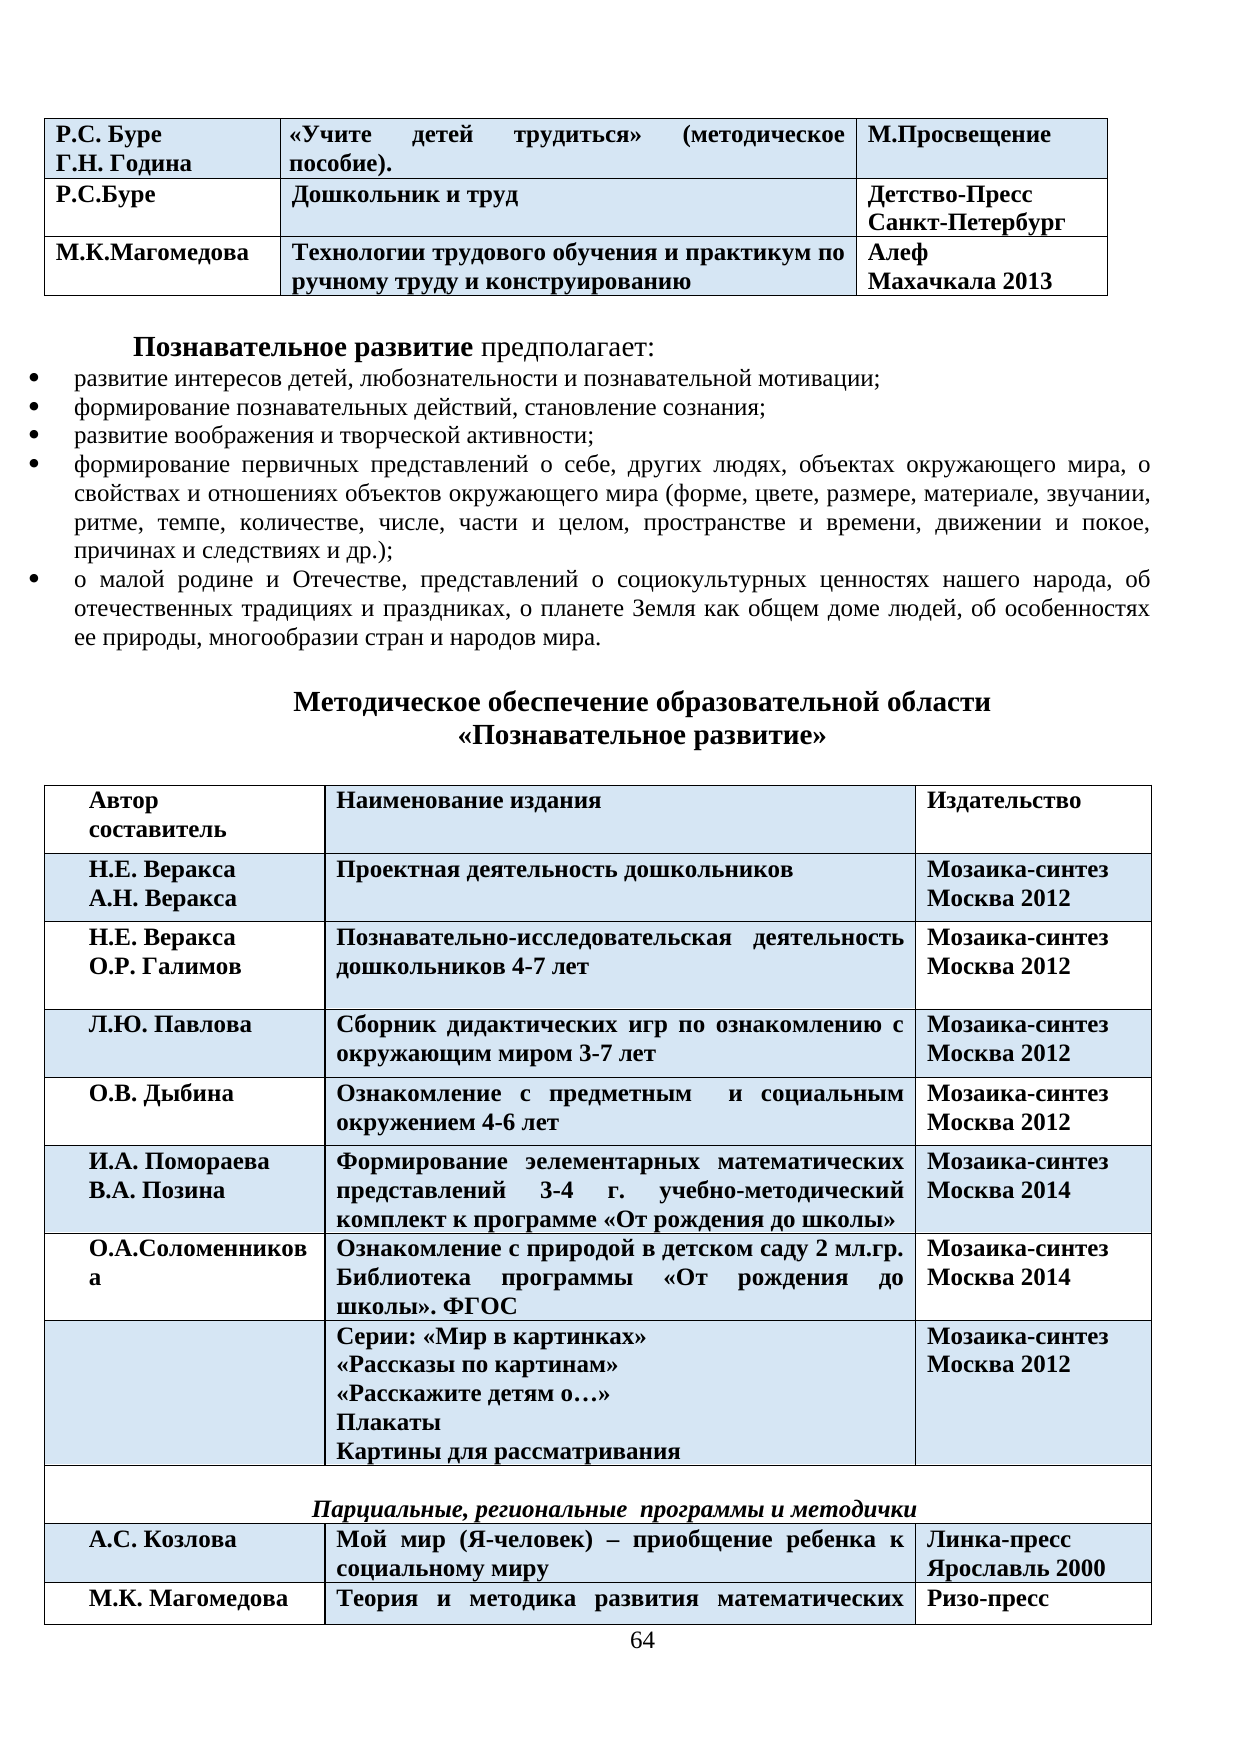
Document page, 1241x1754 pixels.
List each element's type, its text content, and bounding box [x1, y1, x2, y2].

table_header Издательство [916, 786, 1151, 853]
table_cell Мой мир (Я-человек) – приобщение ребенка к социальному миру [326, 1524, 915, 1582]
table_cell Мозаика-синтез Москва 2012 [916, 1321, 1151, 1464]
text «Познавательное развитие» [133, 717, 1152, 751]
table_cell Познавательно-исследовательская деятельность дошкольников 4-7 лет [326, 922, 915, 1008]
table_cell Н.Е. Веракса А.Н. Веракса [45, 854, 324, 921]
text Методическое обеспечение образовательной области [133, 684, 1152, 717]
table_cell О.В. Дыбина [45, 1078, 324, 1145]
text Познавательное развитие предполагает: [133, 329, 1152, 363]
table_cell О.А.Соломенникова [45, 1234, 324, 1320]
table_cell Л.Ю. Павлова [45, 1010, 324, 1077]
table_cell Р.С.Буре [45, 179, 280, 236]
table_cell Алеф Махачкала 2013 [857, 237, 1107, 295]
table_cell М.К.Магомедова [45, 237, 280, 295]
table_header Наименование издания [326, 786, 915, 853]
table_cell Технологии трудового обучения и практикум по ручному труду и конструированию [281, 237, 856, 295]
table_header Автор составитель [45, 786, 324, 853]
table_cell Линка-пресс Ярославль 2000 [916, 1524, 1151, 1582]
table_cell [916, 1583, 1151, 1624]
table_cell Проектная деятельность дошкольников [326, 854, 915, 921]
table_cell [45, 1321, 324, 1464]
list формирование познавательных действий, становление сознания; [29, 392, 1152, 420]
list развитие воображения и творческой активности; [29, 420, 1152, 449]
table_cell Мозаика-синтез Москва 2012 [916, 1078, 1151, 1145]
table_cell И.А. Помораева В.А. Позина [45, 1146, 324, 1232]
table_cell А.С. Козлова [45, 1524, 324, 1582]
list развитие интересов детей, любознательности и познавательной мотивации; [29, 363, 1152, 392]
table_cell М.Просвещение [857, 119, 1107, 178]
table_cell Н.Е. Веракса О.Р. Галимов [45, 922, 324, 1008]
table_cell Дошкольник и труд [281, 179, 856, 236]
table_cell Р.С. Буре Г.Н. Година [45, 119, 280, 178]
table_cell Детство-Пресс Санкт-Петербург [857, 179, 1107, 236]
table_cell М.К. Магомедова [45, 1583, 324, 1624]
table_cell Сборник дидактических игр по ознакомлению с окружающим миром 3-7 лет [326, 1010, 915, 1077]
table_cell Мозаика-синтез Москва 2012 [916, 854, 1151, 921]
table_cell Мозаика-синтез Москва 2014 [916, 1146, 1151, 1232]
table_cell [326, 1583, 915, 1624]
table_cell Парциальные, региональные программы и методички [45, 1466, 1151, 1523]
table_cell Мозаика-синтез Москва 2012 [916, 922, 1151, 1008]
table_cell Мозаика-синтез Москва 2014 [916, 1234, 1151, 1320]
list о малой родине и Отечестве, представлений о социокультурных ценностях нашего народа, об отечественных традициях и праздниках, о планете Земля как общем доме людей, об особенностях ее природы, многообразии стран и народов мира. [29, 564, 1152, 650]
table_cell Мозаика-синтез Москва 2012 [916, 1010, 1151, 1077]
table_cell Ознакомление с предметным и социальным окружением 4-6 лет [326, 1078, 915, 1145]
table_cell «Учите детей трудиться» (методическое пособие). [281, 119, 856, 178]
table_cell Серии: «Мир в картинках» «Рассказы по картинам» «Расскажите детям о…» Плакаты Картины для рассматривания [326, 1321, 915, 1464]
table_cell Формирование эелементарных математических представлений 3-4 г. учебно-методический комплект к программе «От рождения до школы» [326, 1146, 915, 1232]
list формирование первичных представлений о себе, других людях, объектах окружающего мира, о свойствах и отношениях объектов окружающего мира (форме, цвете, размере, материале, звучании, ритме, темпе, количестве, числе, части и целом, пространстве и времени, движении и покое, причинах и следствиях и др.); [29, 449, 1152, 564]
table_cell Ознакомление с природой в детском саду 2 мл.гр. Библиотека программы «От рождения до школы». ФГОС [326, 1234, 915, 1320]
